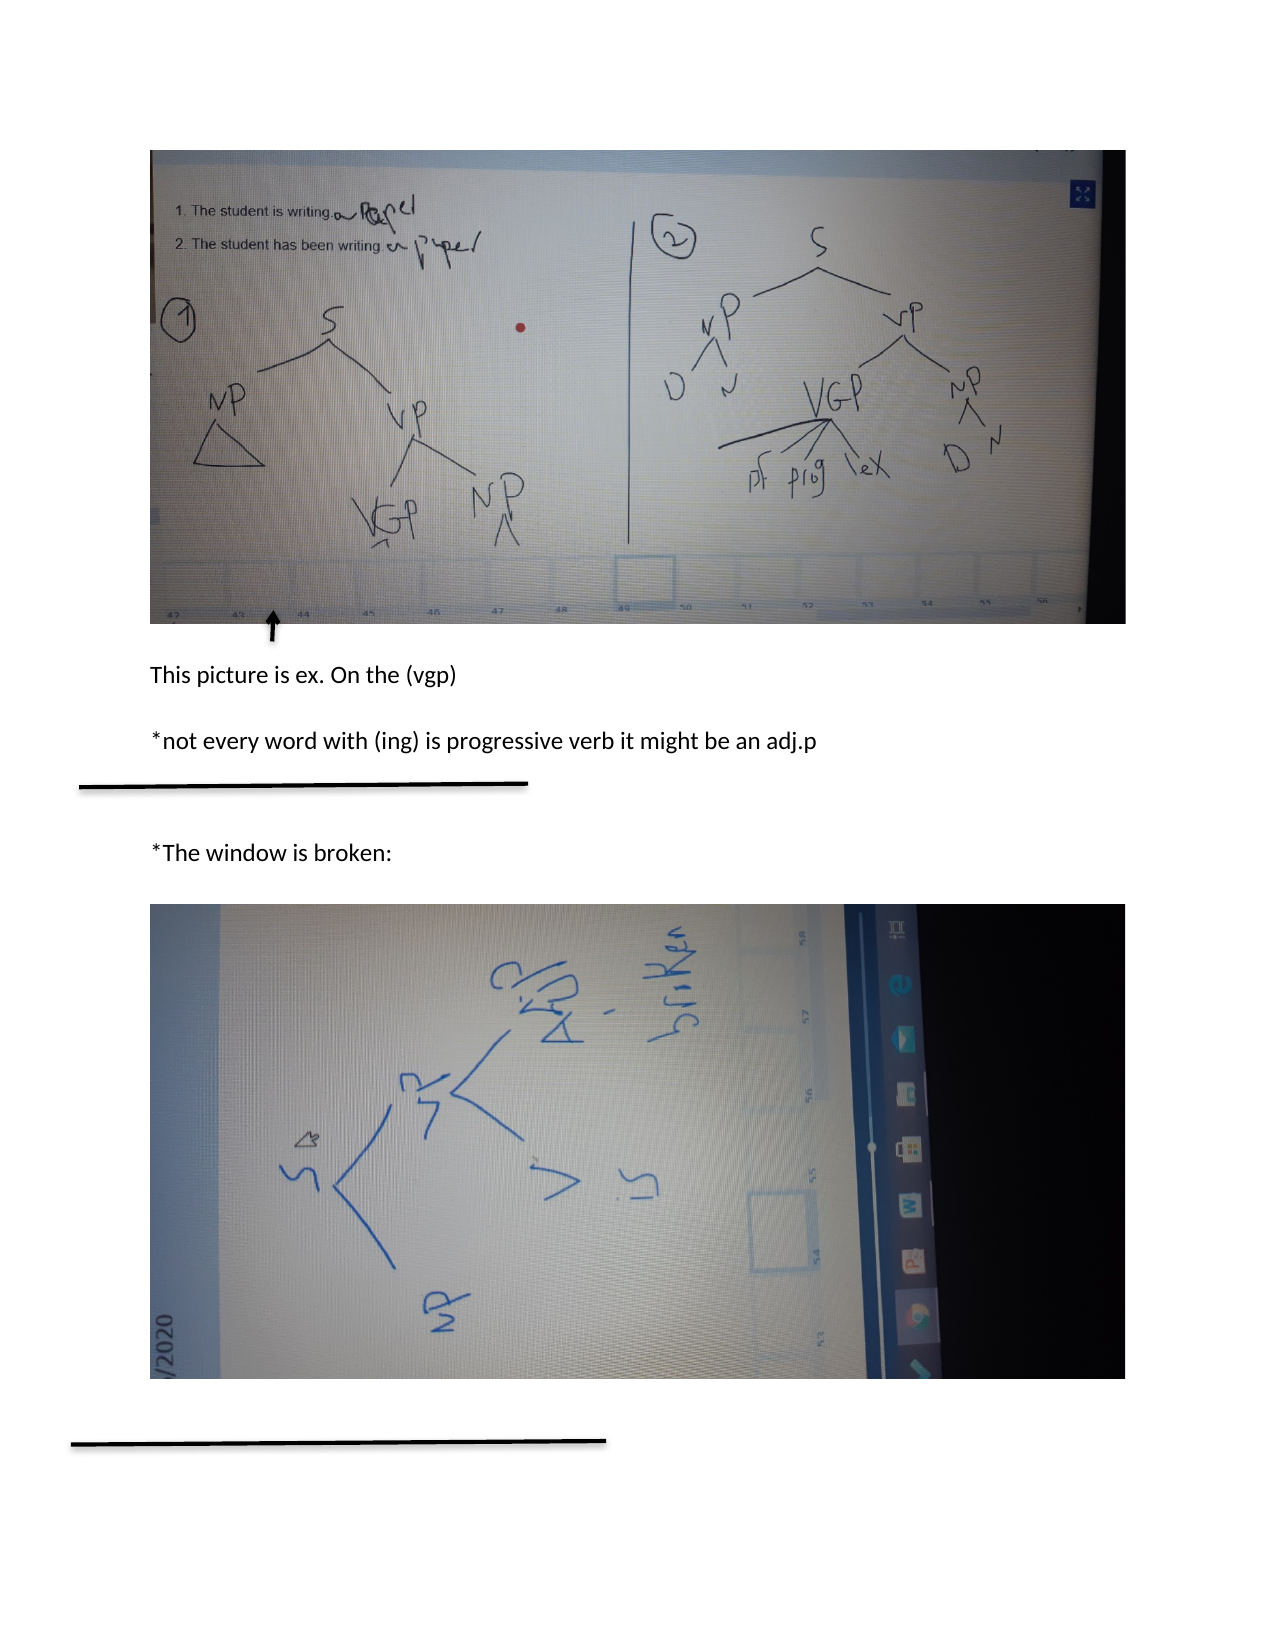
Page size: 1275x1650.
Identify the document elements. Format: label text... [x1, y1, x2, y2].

text *not every word with (ing) is progressive verb it might be an adj.p [150, 725, 1125, 756]
picture [150, 904, 1125, 1379]
text This picture is ex. On the (vgp) [150, 659, 1125, 689]
text *The window is broken: [150, 792, 1125, 868]
picture [150, 150, 1126, 624]
